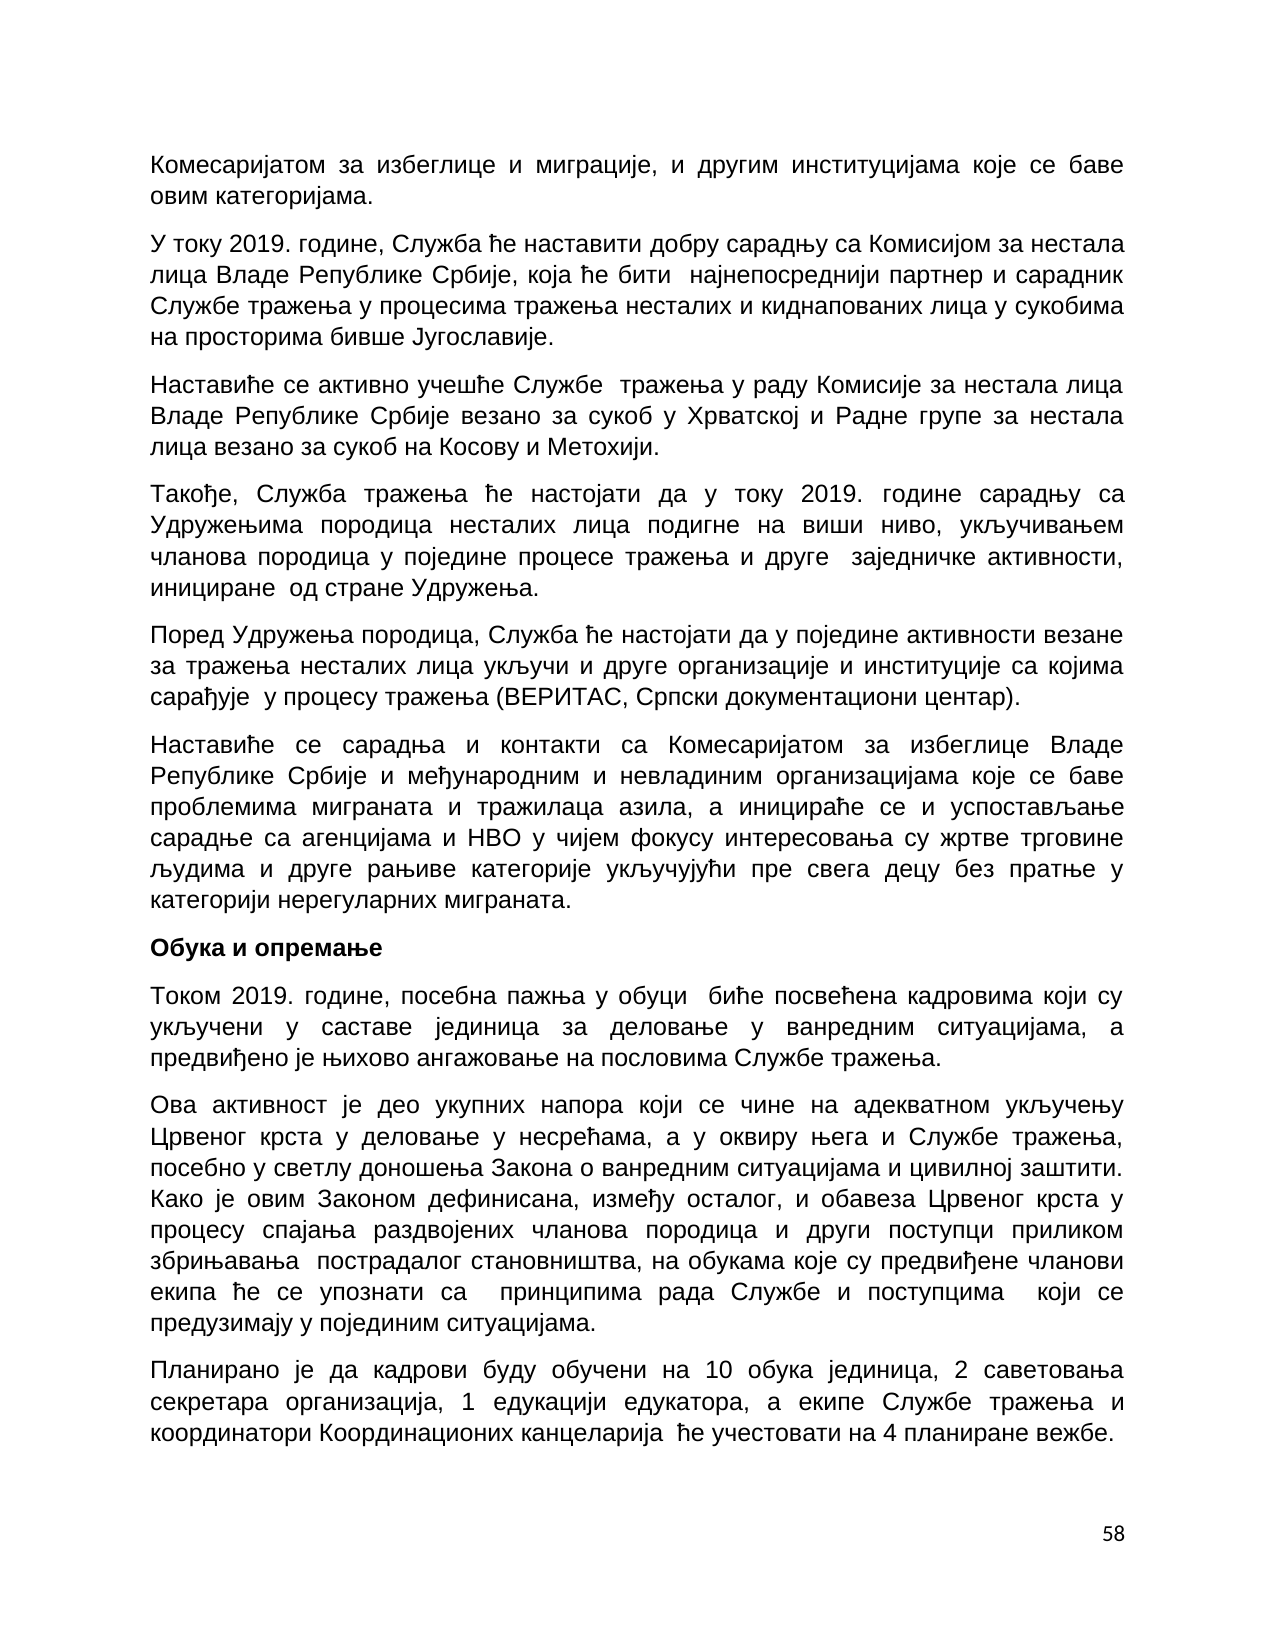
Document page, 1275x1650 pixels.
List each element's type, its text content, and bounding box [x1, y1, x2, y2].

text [150, 150, 1125, 210]
text Поред Удружења породица, Служба ће настојати да у поједине активности везане за тражења несталих лица укључи и друге организације и институције са којима сарађује у процесу тражења (ВЕРИТАС, Српски документациони центар). [150, 620, 1125, 711]
text Обука и опремање [150, 933, 1125, 962]
text Планирано је да кадрови буду обучени на 10 обука јединица, 2 саветовања секретара организација, 1 едукацији едукатора, а екипе Службе тражења и координатори Координационих канцеларија ће учестовати на 4 планиране вежбе. [150, 1355, 1125, 1446]
text Такође, Служба тражења ће настојати да у току 2019. године сарадњу са Удружењима породица несталих лица подигне на виши ниво, укључивањем чланова породица у поједине процесе тражења и друге заједничке активности, инициране од стране Удружења. [150, 479, 1125, 601]
text Наставиће се активно учешће Службе тражења у раду Комисије за нестала лица Владе Републике Србије везано за сукоб у Хрватској и Радне групе за нестала лица везано за сукоб на Косову и Метохији. [150, 369, 1125, 460]
text Током 2019. године, посебна пажња у обуци биће посвећена кадровима који су укључени у саставе јединица за деловање у ванредним ситуацијама, а предвиђено је њихово ангажовање на пословима Службе тражења. [150, 981, 1125, 1071]
text У току 2019. године, Служба ће наставити добру сарадњу са Комисијом за нестала лица Владе Републике Србије, која ће бити најнепосреднији партнер и сарадник Службе тражења у процесима тражења несталих и киднапованих лица у сукобима на просторима бивше Југославије. [150, 229, 1125, 351]
text Ова активност је део укупних напора који се чине на адекватном укључењу Црвеног крста у деловање у несрећама, а у оквиру њега и Службе тражења, посебно у светлу доношења Закона о ванредним ситуацијама и цивилној заштити. Како је овим Законом дефинисана, између осталог, и обавеза Црвеног крста у процесу спајања раздвојених чланова породица и други поступци приликом збрињавања пострадалог становништва, на обукама које су предвиђене чланови екипа ће се упознати са принципима рада Службе и поступцима који се предузимају у појединим ситуацијама. [150, 1090, 1125, 1336]
text Наставиће се сарадња и контакти са Комесаријатом за избеглице Владе Републике Србије и међународним и невладиним организацијама које се баве проблемима миграната и тражилаца азила, а иницираће се и успостављање сарадње сa агенцијама и НВО у чијем фокусу интересовања су жртве трговине људима и друге рањиве категорије укључујући пре свега децу без пратње у категорији нерегуларних миграната. [150, 730, 1125, 914]
